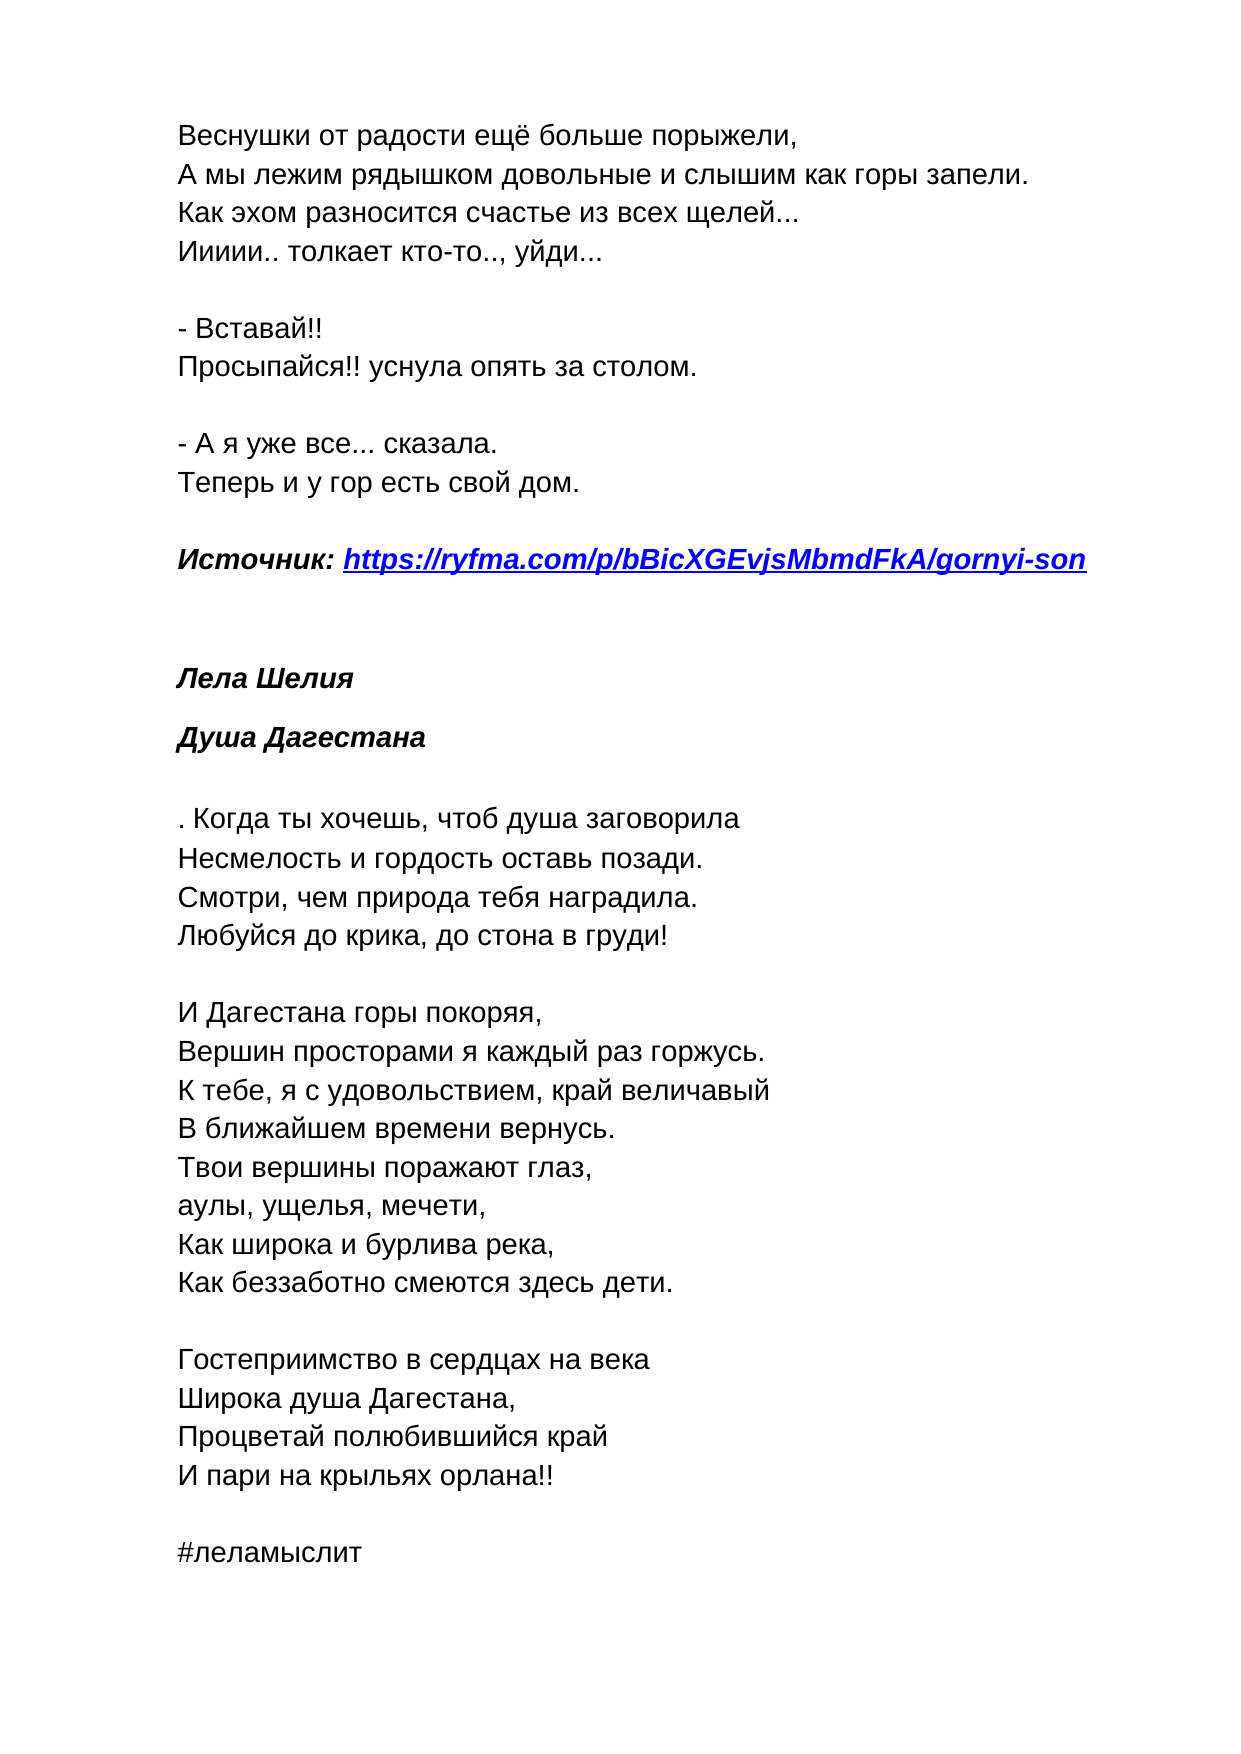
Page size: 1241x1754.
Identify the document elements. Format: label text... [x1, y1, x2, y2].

text Лела Шелия [177, 661, 1152, 694]
text Душа Дагестана . Когда ты хочешь, чтоб душа заговорила Несмелость и гордость оставь позади. Смотри, чем природа тебя наградила. Любуйся до крика, до стона в груди! И Дагестана горы покоряя, Вершин просторами я каждый раз горжусь. К тебе, я с удовольствием, край величавый В ближайшем времени вернусь. Твои вершины поражают глаз, аулы, ущелья, мечети, Как широка и бурлива река, Как беззаботно смеются здесь дети. Гостеприимство в сердцах на века Широка душа Дагестана, Процветай полюбившийся край И пари на крыльях орлана!! #леламыслит [177, 720, 1152, 1569]
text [177, 118, 1152, 576]
